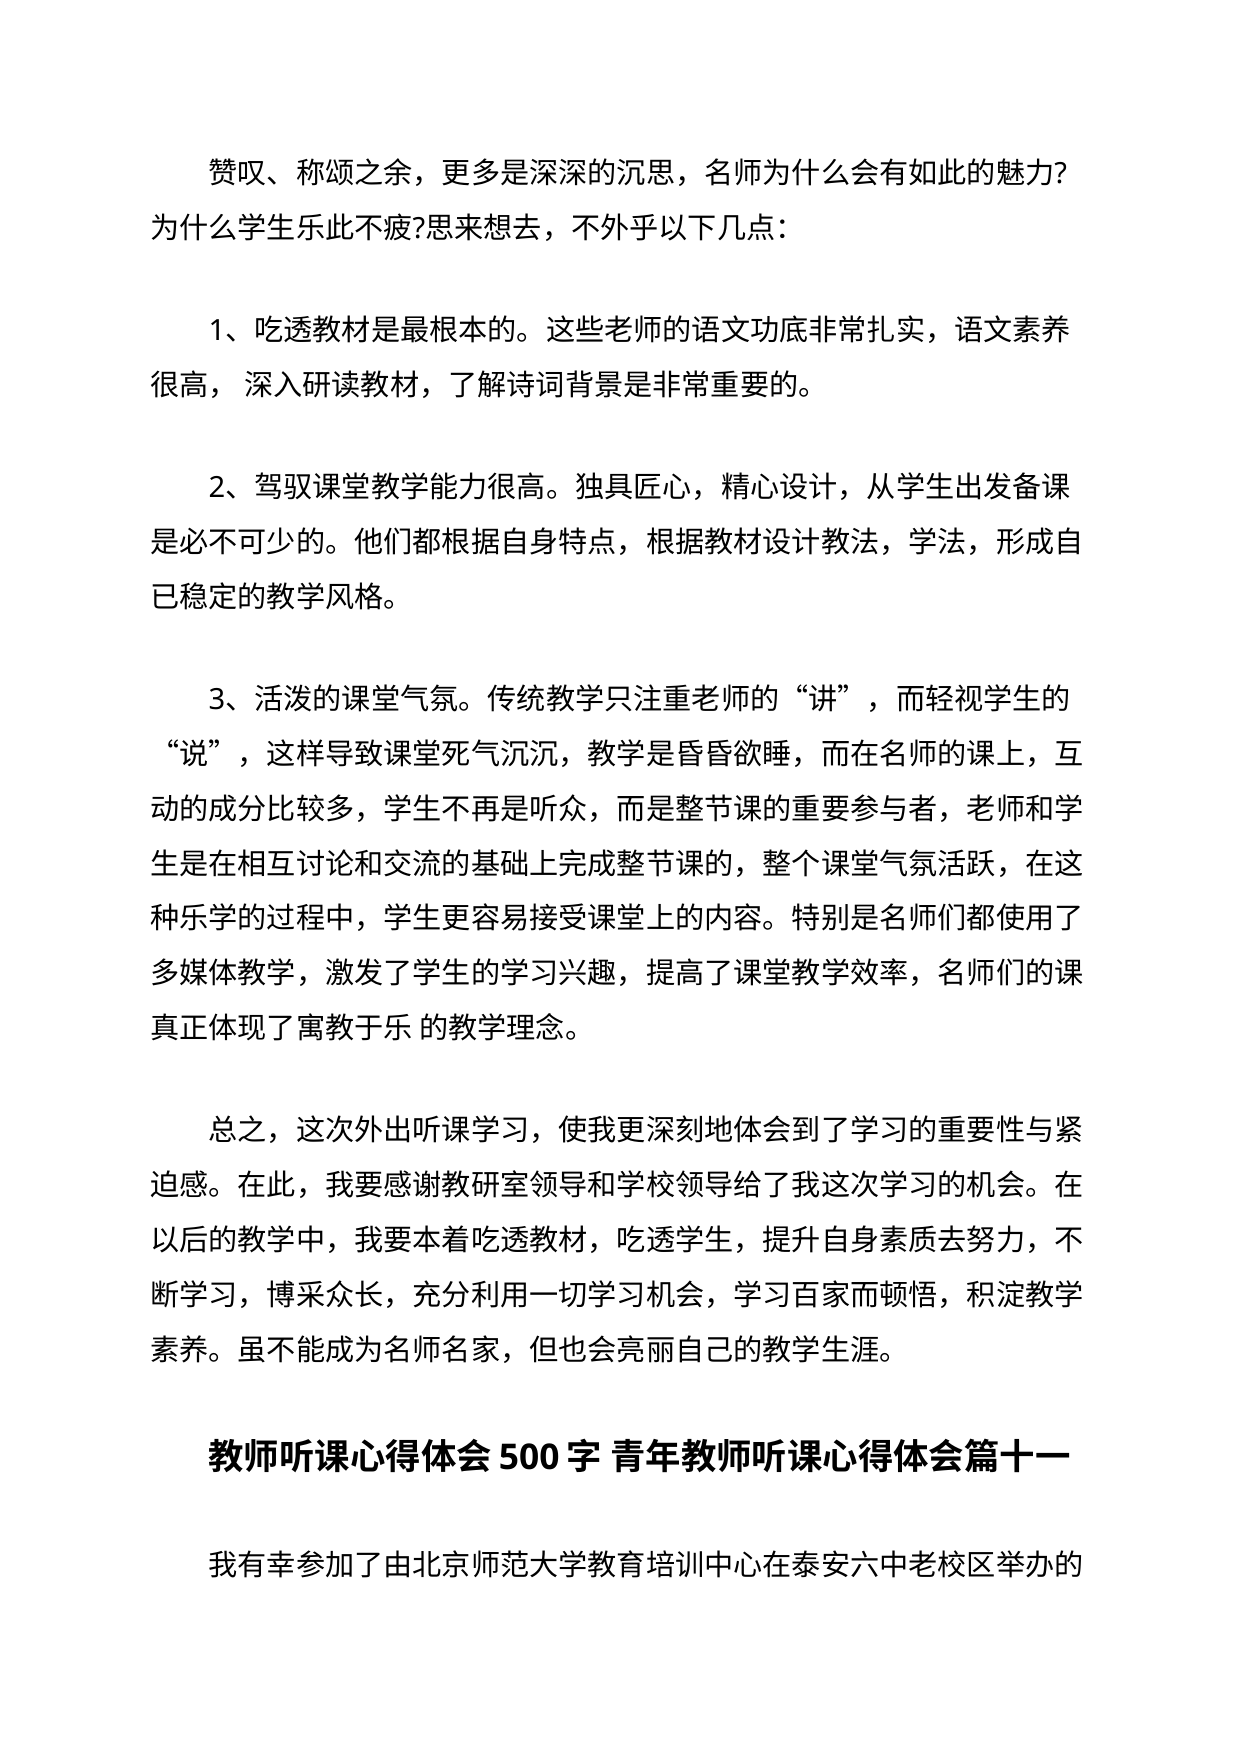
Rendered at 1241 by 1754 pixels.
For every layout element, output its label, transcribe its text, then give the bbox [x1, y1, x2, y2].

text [150, 1542, 1090, 1584]
text 赞叹、称颂之余，更多是深深的沉思，名师为什么会有如此的魅力?为什么学生乐此不疲?思来想去，不外乎以下几点： [150, 150, 1090, 247]
text 2、驾驭课堂教学能力很高。独具匠心，精心设计，从学生出发备课是必不可少的。他们都根据自身特点，根据教材设计教法，学法，形成自已稳定的教学风格。 [150, 464, 1090, 616]
text 教师听课心得体会500字 青年教师听课心得体会篇十一 [150, 1428, 1090, 1479]
text 总之，这次外出听课学习，使我更深刻地体会到了学习的重要性与紧迫感。在此，我要感谢教研室领导和学校领导给了我这次学习的机会。在以后的教学中，我要本着吃透教材，吃透学生，提升自身素质去努力，不断学习，博采众长，充分利用一切学习机会，学习百家而顿悟，积淀教学素养。虽不能成为名师名家，但也会亮丽自己的教学生涯。 [150, 1107, 1090, 1368]
text 3、活泼的课堂气氛。传统教学只注重老师的“讲”，而轻视学生的“说”，这样导致课堂死气沉沉，教学是昏昏欲睡，而在名师的课上，互动的成分比较多，学生不再是听众，而是整节课的重要参与者，老师和学生是在相互讨论和交流的基础上完成整节课的，整个课堂气氛活跃，在这种乐学的过程中，学生更容易接受课堂上的内容。特别是名师们都使用了多媒体教学，激发了学生的学习兴趣，提高了课堂教学效率，名师们的课真正体现了寓教于乐 的教学理念。 [150, 675, 1090, 1047]
text 1、吃透教材是最根本的。这些老师的语文功底非常扎实，语文素养很高， 深入研读教材，了解诗词背景是非常重要的。 [150, 307, 1090, 404]
